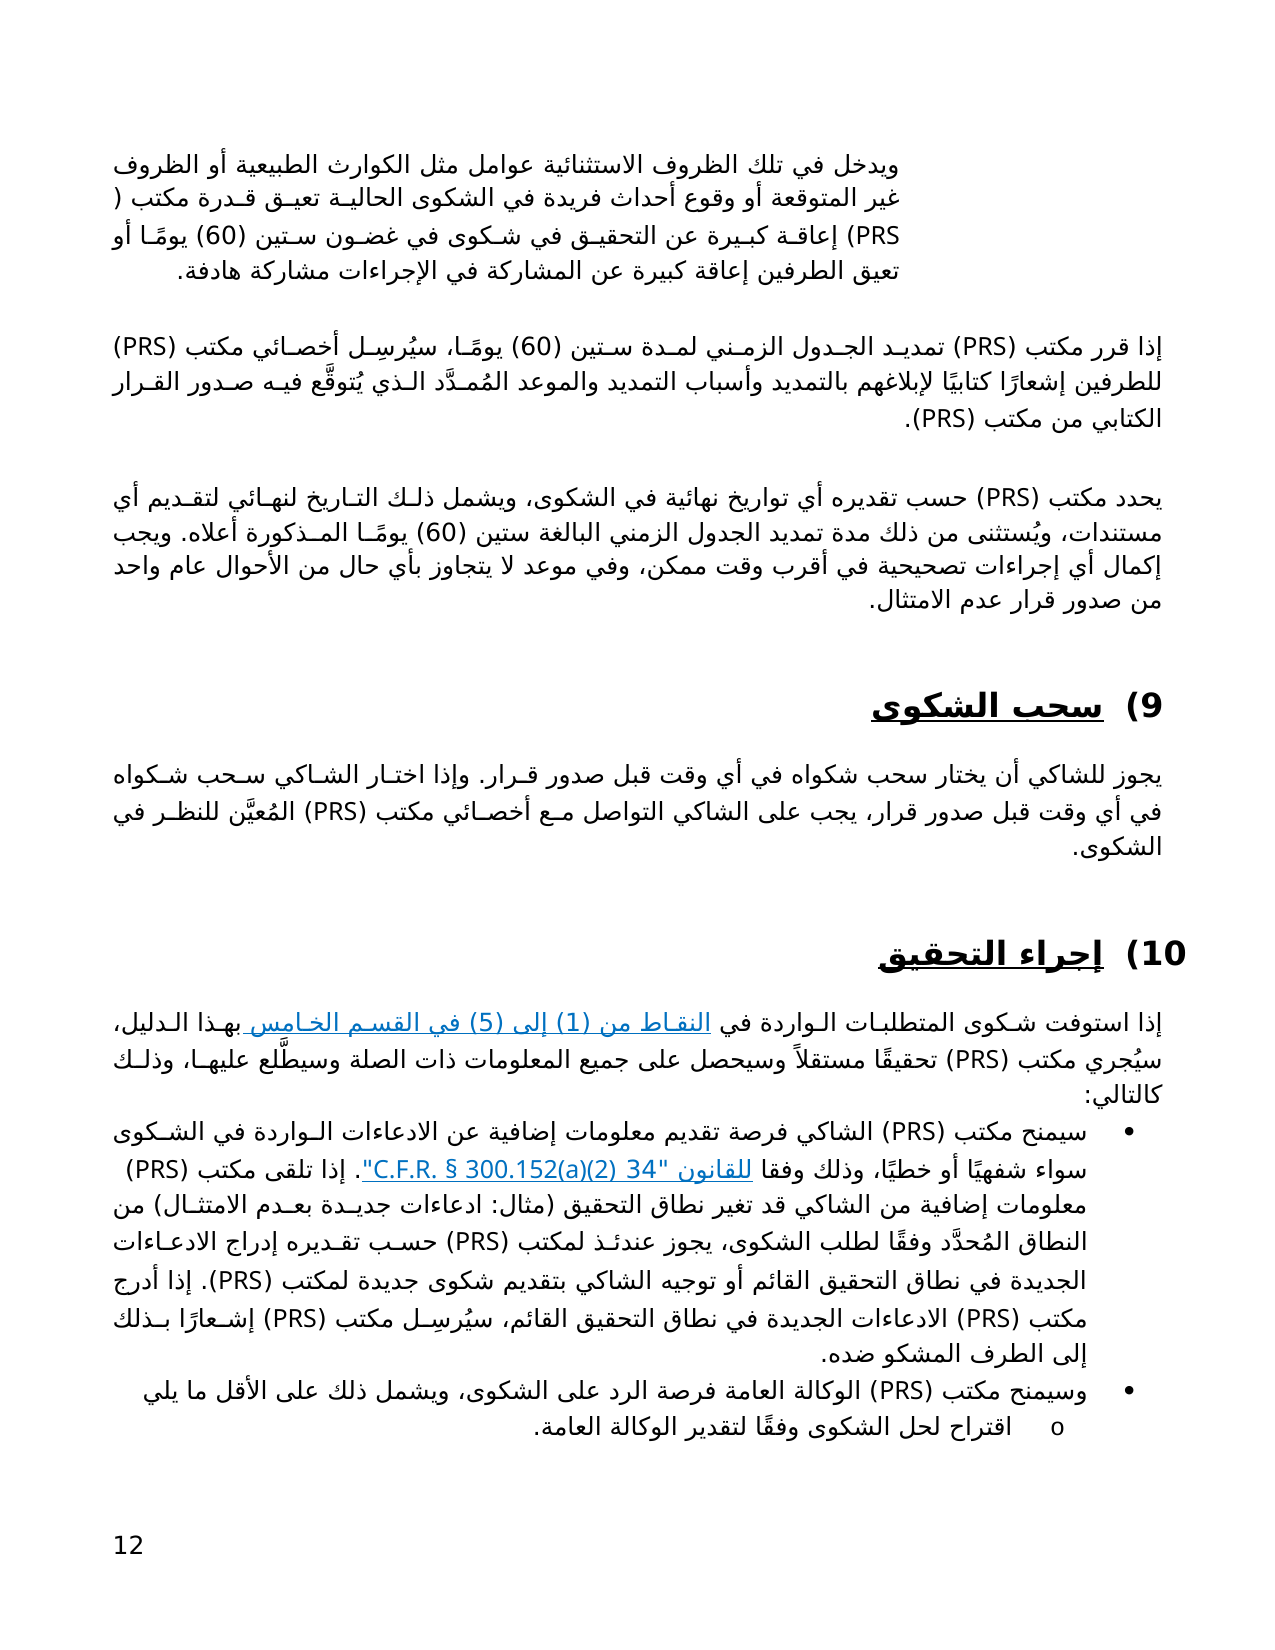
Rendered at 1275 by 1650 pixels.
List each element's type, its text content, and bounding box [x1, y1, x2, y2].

text إذا استوفت شكوى المتطلبات الواردة في النقاط من (1) إلى (5) في القسم الخامس بهذا الدليل، سيُجري مكتب (PRS) تحقيقًا مستقلاً وسيحصل على جميع المعلومات ذات الصلة وسيطَّلع عليها، وذلك كالتالي: [112, 1008, 1162, 1109]
list سيمنح مكتب (PRS) الشاكي فرصة تقديم معلومات إضافية عن الادعاءات الواردة في الشكوى سواء شفهيًا أو خطيًا، وذلك وفقا للقانون "34 C.F.R. § 300.152(a)(2)". إذا تلقى مكتب (PRS) معلومات إضافية من الشاكي قد تغير نطاق التحقيق (مثال: ادعاءات جديدة بعدم الامتثال) من النطاق المُحدَّد وفقًا لطلب الشكوى، يجوز عندئذ لمكتب (PRS) حسب تقديره إدراج الادعاءات الجديدة في نطاق التحقيق القائم أو توجيه الشاكي بتقديم شكوى جديدة لمكتب (PRS). إذا أدرج مكتب (PRS) الادعاءات الجديدة في نطاق التحقيق القائم، سيُرسِل مكتب (PRS) إشعارًا بذلك إلى الطرف المشكو ضده. [112, 1113, 1125, 1368]
subtitle إجراء التحقيق [112, 934, 1125, 973]
text يجوز للشاكي أن يختار سحب شكواه في أي وقت قبل صدور قرار. وإذا اختار الشاكي سحب شكواه في أي وقت قبل صدور قرار، يجب على الشاكي التواصل مع أخصائي مكتب (PRS) المُعيَّن للنظر في الشكوى. [112, 760, 1162, 862]
text يحدد مكتب (PRS) حسب تقديره أي تواريخ نهائية في الشكوى، ويشمل ذلك التاريخ لنهائي لتقديم أي مستندات، ويُستثنى من ذلك مدة تمديد الجدول الزمني البالغة ستين (60) يومًا المذكورة أعلاه. ويجب إكمال أي إجراءات تصحيحية في أقرب وقت ممكن، وفي موعد لا يتجاوز بأي حال من الأحوال عام واحد من صدور قرار عدم الامتثال. [112, 479, 1162, 614]
list اقتراح لحل الشكوى وفقًا لتقدير الوكالة العامة. [112, 1412, 1050, 1443]
text إذا قرر مكتب (PRS) تمديد الجدول الزمني لمدة ستين (60) يومًا، سيُرسِل أخصائي مكتب (PRS) للطرفين إشعارًا كتابيًا لإبلاغهم بالتمديد وأسباب التمديد والموعد المُمدَّد الذي يُتوقَّع فيه صدور القرار الكتابي من مكتب (PRS). [112, 329, 1162, 435]
list وسيمنح مكتب (PRS) الوكالة العامة فرصة الرد على الشكوى، ويشمل ذلك على الأقل ما يلي [112, 1373, 1125, 1407]
subtitle سحب الشكوى [112, 687, 1125, 726]
text ويدخل في تلك الظروف الاستثنائية عوامل مثل الكوارث الطبيعية أو الظروف غير المتوقعة أو وقوع أحداث فريدة في الشكوى الحالية تعيق قدرة مكتب (PRS) إعاقة كبيرة عن التحقيق في شكوى في غضون ستين (60) يومًا أو تعيق الطرفين إعاقة كبيرة عن المشاركة في الإجراءات مشاركة هادفة. [112, 150, 900, 285]
